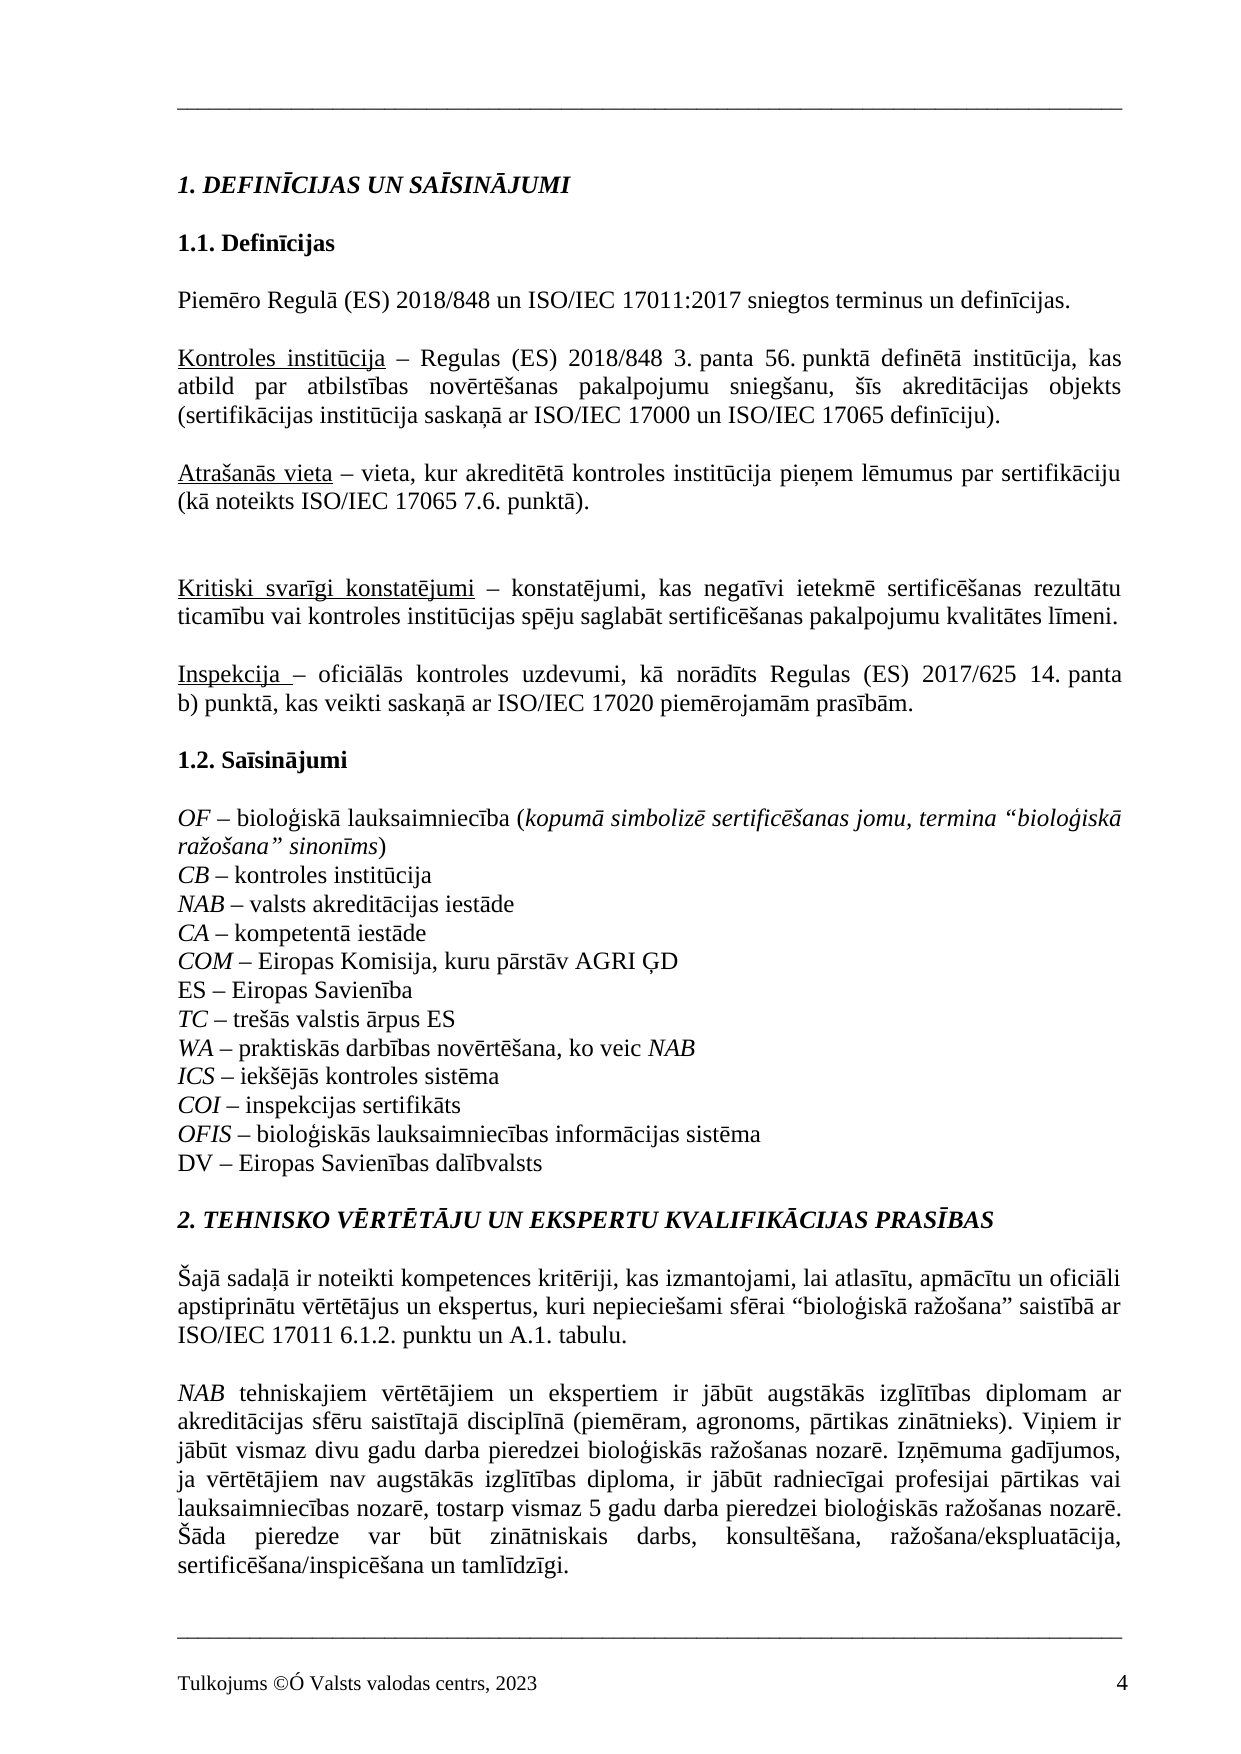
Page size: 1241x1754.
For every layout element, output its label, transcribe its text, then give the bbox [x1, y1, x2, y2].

subtitle 1.2. Saīsinājumi [177, 745, 1122, 774]
text TC – trešās valstis ārpus ES [177, 1004, 1122, 1033]
text ICS – iekšējās kontroles sistēma [177, 1061, 1122, 1090]
text Kontroles institūcija – Regulas (ES) 2018/848 3. panta 56. punktā definētā institūcija, kas atbild par atbilstības novērtēšanas pakalpojumu sniegšanu, šīs akreditācijas objekts (sertifikācijas institūcija saskaņā ar ISO/IEC 17000 un ISO/IEC 17065 definīciju). [177, 343, 1122, 429]
subtitle 1. DEFINĪCIJAS UN SAĪSINĀJUMI [177, 170, 1122, 199]
subtitle 1.1. Definīcijas [177, 228, 1122, 256]
text Atrašanās vieta – vieta, kur akreditētā kontroles institūcija pieņem lēmumus par sertifikāciju (kā noteikts ISO/IEC 17065 7.6. punktā). [177, 458, 1122, 515]
text WA – praktiskās darbības novērtēšana, ko veic NAB [177, 1033, 1122, 1061]
text CB – kontroles institūcija [177, 860, 1122, 889]
subtitle 2. TEHNISKO VĒRTĒTĀJU UN EKSPERTU KVALIFIKĀCIJAS PRASĪBAS [177, 1205, 1122, 1234]
text NAB tehniskajiem vērtētājiem un ekspertiem ir jābūt augstākās izglītības diplomam ar akreditācijas sfēru saistītajā disciplīnā (piemēram, agronoms, pārtikas zinātnieks). Viņiem ir jābūt vismaz divu gadu darba pieredzei bioloģiskās ražošanas nozarē. Izņēmuma gadījumos, ja vērtētājiem nav augstākās izglītības diploma, ir jābūt radniecīgai profesijai pārtikas vai lauksaimniecības nozarē, tostarp vismaz 5 gadu darba pieredzei bioloģiskās ražošanas nozarē. Šāda pieredze var būt zinātniskais darbs, konsultēšana, ražošana/ekspluatācija, sertificēšana/inspicēšana un tamlīdzīgi. [177, 1378, 1122, 1579]
text COM – Eiropas Komisija, kuru pārstāv AGRI ĢD [177, 946, 1122, 975]
text Piemēro Regulā (ES) 2018/848 un ISO/IEC 17011:2017 sniegtos terminus un definīcijas. [177, 285, 1122, 314]
text OF – bioloģiskā lauksaimniecība (kopumā simbolizē sertificēšanas jomu, termina “bioloģiskā ražošana” sinonīms) [177, 803, 1122, 860]
text CA – kompetentā iestāde [177, 918, 1122, 946]
text Šajā sadaļā ir noteikti kompetences kritēriji, kas izmantojami, lai atlasītu, apmācītu un oficiāli apstiprinātu vērtētājus un ekspertus, kuri nepieciešami sfērai “bioloģiskā ražošana” saistībā ar ISO/IEC 17011 6.1.2. punktu un A.1. tabulu. [177, 1263, 1122, 1349]
text NAB – valsts akreditācijas iestāde [177, 889, 1122, 918]
text Inspekcija – oficiālās kontroles uzdevumi, kā norādīts Regulas (ES) 2017/625 14. panta b) punktā, kas veikti saskaņā ar ISO/IEC 17020 piemērojamām prasībām. [177, 659, 1122, 716]
text DV – Eiropas Savienības dalībvalsts [177, 1148, 1122, 1176]
text ES – Eiropas Savienība [177, 975, 1122, 1004]
text COI – inspekcijas sertifikāts [177, 1090, 1122, 1119]
text Kritiski svarīgi konstatējumi – konstatējumi, kas negatīvi ietekmē sertificēšanas rezultātu ticamību vai kontroles institūcijas spēju saglabāt sertificēšanas pakalpojumu kvalitātes līmeni. [177, 573, 1122, 630]
text OFIS – bioloģiskās lauksaimniecības informācijas sistēma [177, 1119, 1122, 1148]
